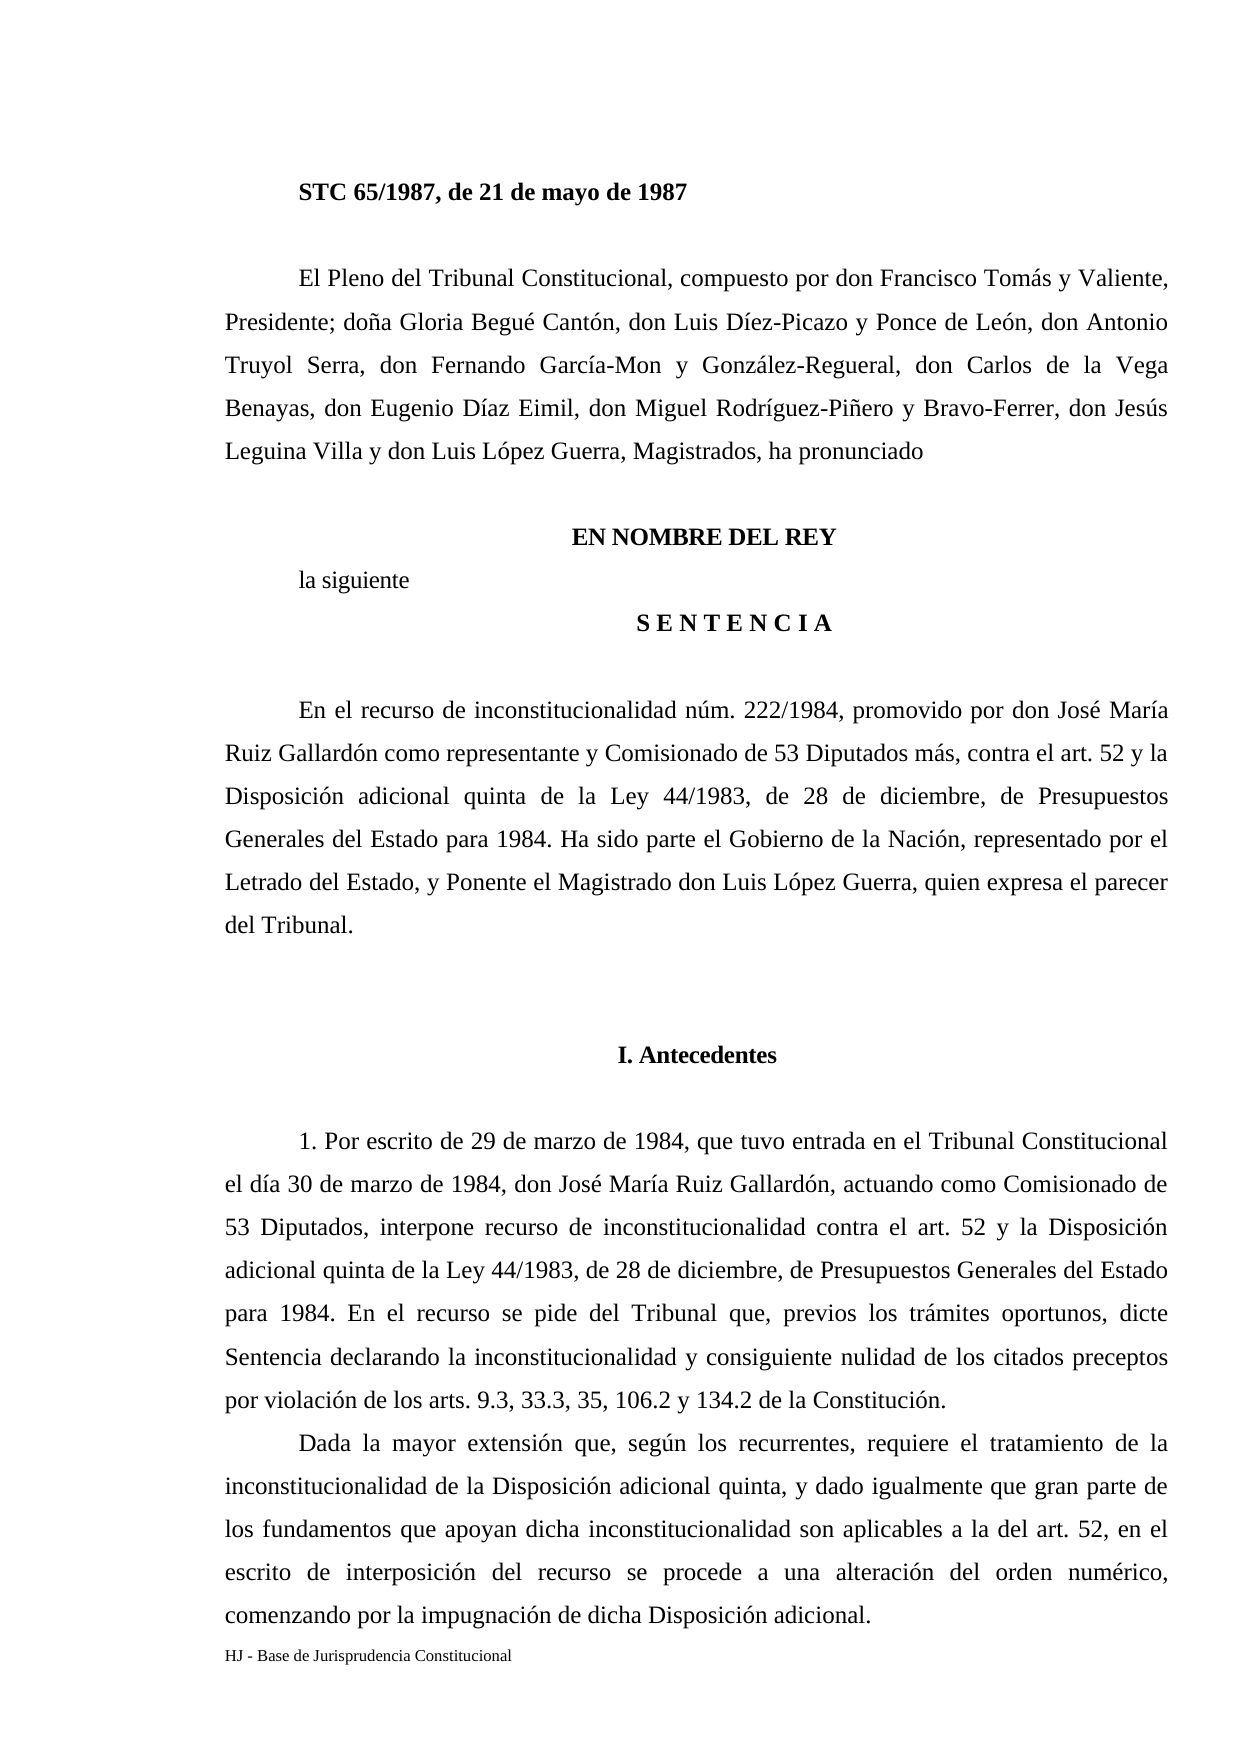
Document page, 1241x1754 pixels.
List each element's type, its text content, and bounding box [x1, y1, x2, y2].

text Dada la mayor extensión que, según los recurrentes, requiere el tratamiento de la inconstitucionalidad de la Disposición adicional quinta, y dado igualmente que gran parte de los fundamentos que apoyan dicha inconstitucionalidad son aplicables a la del art. 52, en el escrito de interposición del recurso se procede a una alteración del orden numérico, comenzando por la impugnación de dicha Disposición adicional. [224, 1428, 1169, 1629]
text EN NOMBRE DEL REY [224, 522, 1110, 551]
text El Pleno del Tribunal Constitucional, compuesto por don Francisco Tomás y Valiente, Presidente; doña Gloria Begué Cantón, don Luis Díez-Picazo y Ponce de León, don Antonio Truyol Serra, don Fernando García-Mon y González-Regueral, don Carlos de la Vega Benayas, don Eugenio Díaz Eimil, don Miguel Rodríguez-Piñero y Bravo-Ferrer, don Jesús Leguina Villa y don Luis López Guerra, Magistrados, ha pronunciado [224, 263, 1169, 465]
text En el recurso de inconstitucionalidad núm. 222/1984, promovido por don José María Ruiz Gallardón como representante y Comisionado de 53 Diputados más, contra el art. 52 y la Disposición adicional quinta de la Ley 44/1983, de 28 de diciembre, de Presupuestos Generales del Estado para 1984. Ha sido parte el Gobierno de la Nación, representado por el Letrado del Estado, y Ponente el Magistrado don Luis López Guerra, quien expresa el parecer del Tribunal. [224, 695, 1169, 939]
text I. Antecedentes [224, 1040, 1169, 1068]
text la siguiente [224, 565, 1110, 594]
text STC 65/1987, de 21 de mayo de 1987 [224, 177, 1169, 206]
text S E N T E N C I A [224, 608, 1169, 637]
text 1. Por escrito de 29 de marzo de 1984, que tuvo entrada en el Tribunal Constitucional el día 30 de marzo de 1984, don José María Ruiz Gallardón, actuando como Comisionado de 53 Diputados, interpone recurso de inconstitucionalidad contra el art. 52 y la Disposición adicional quinta de la Ley 44/1983, de 28 de diciembre, de Presupuestos Generales del Estado para 1984. En el recurso se pide del Tribunal que, previos los trámites oportunos, dicte Sentencia declarando la inconstitucionalidad y consiguiente nulidad de los citados preceptos por violación de los arts. 9.3, 33.3, 35, 106.2 y 134.2 de la Constitución. [224, 1126, 1169, 1413]
